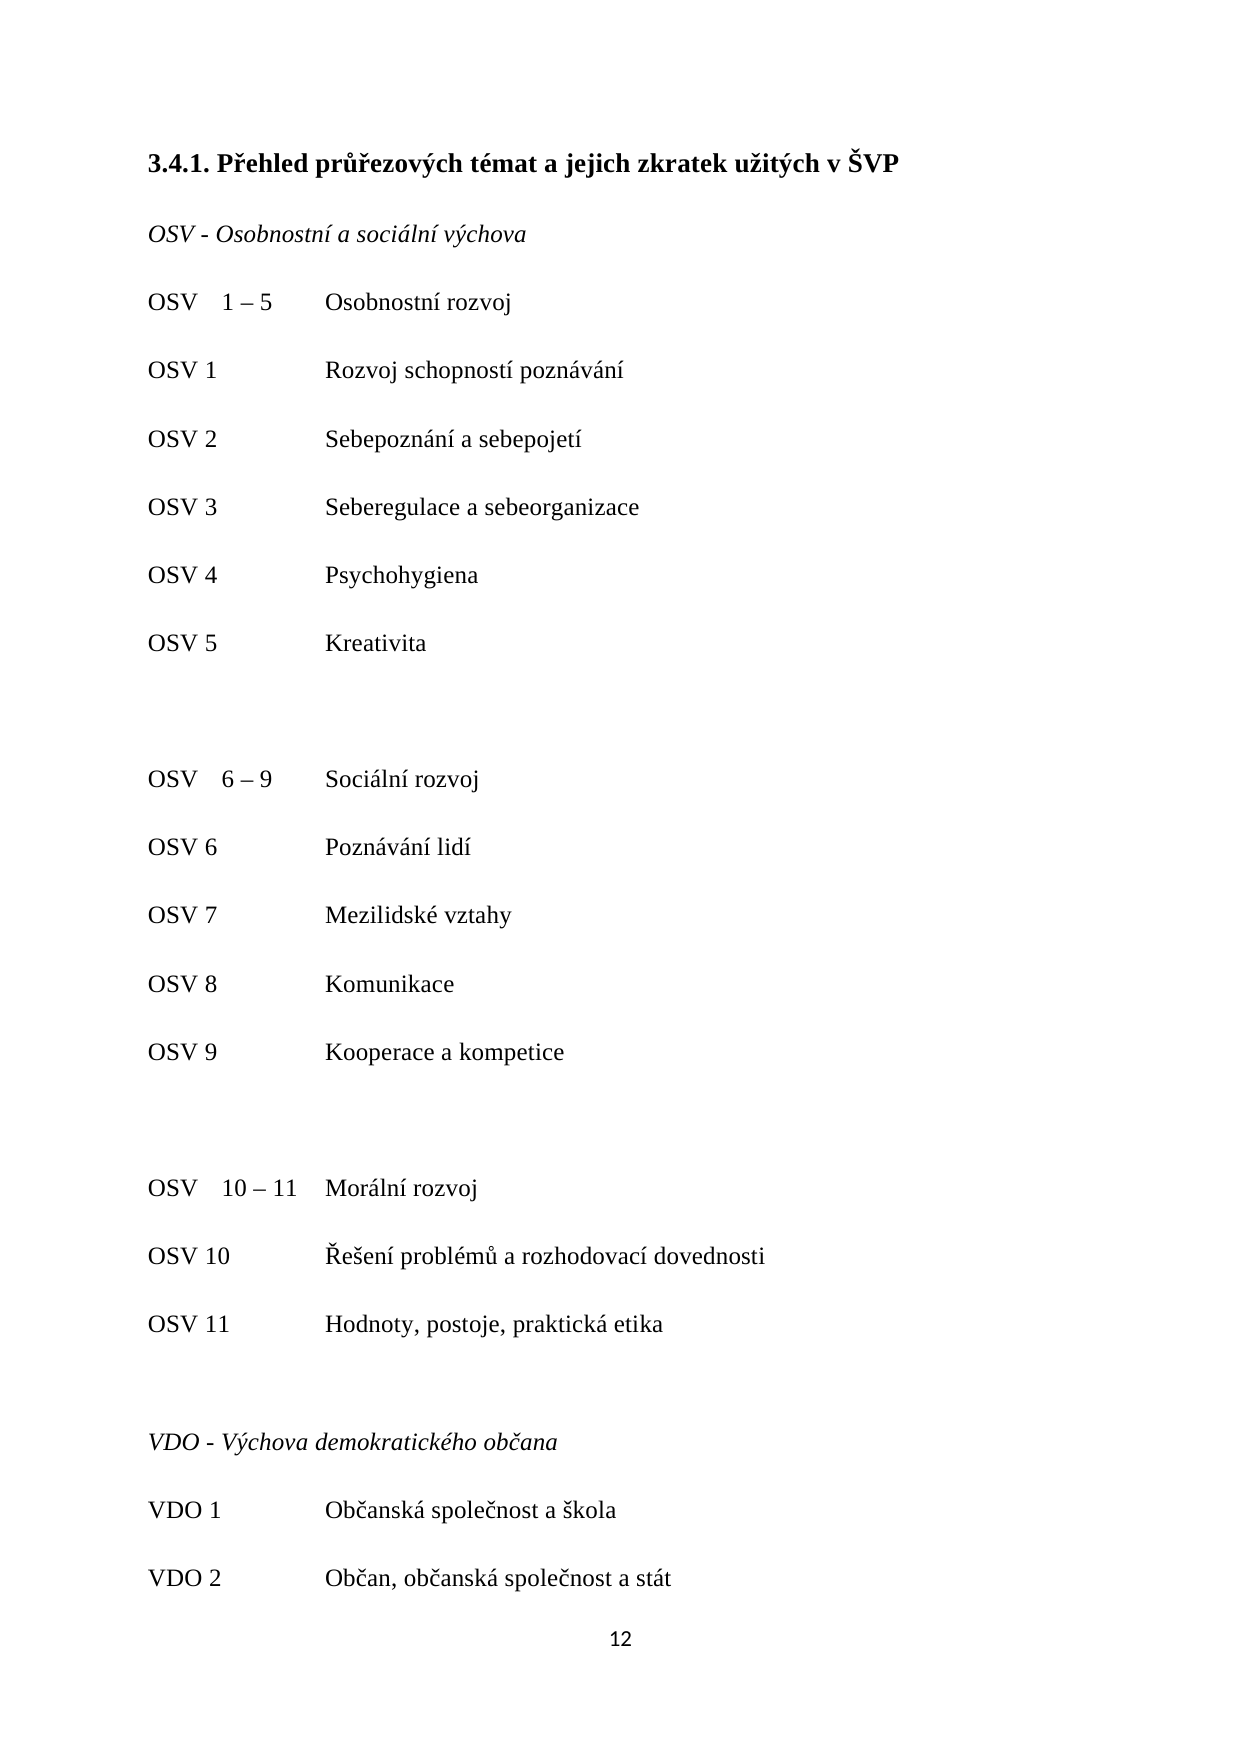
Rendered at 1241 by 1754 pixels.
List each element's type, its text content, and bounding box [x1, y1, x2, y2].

subtitle OSV - Osobnostní a sociální výchova [148, 219, 1093, 248]
subtitle OSV 5 Kreativita [148, 628, 1093, 657]
subtitle OSV 9 Kooperace a kompetice [148, 1037, 1093, 1066]
subtitle VDO 1 Občanská společnost a škola [148, 1495, 1093, 1524]
subtitle OSV 4 Psychohygiena [148, 560, 1093, 589]
subtitle OSV 3 Seberegulace a sebeorganizace [148, 492, 1093, 521]
subtitle VDO 2 Občan, občanská společnost a stát [148, 1563, 1093, 1592]
subtitle 3.4.1. Přehled průřezových témat a jejich zkratek užitých v ŠVP [148, 148, 1093, 179]
subtitle OSV 2 Sebepoznání a sebepojetí [148, 424, 1093, 452]
subtitle OSV 7 Mezilidské vztahy [148, 901, 1093, 929]
subtitle OSV 10 – 11 Morální rozvoj [148, 1173, 1093, 1202]
subtitle OSV 10 Řešení problémů a rozhodovací dovednosti [148, 1241, 1093, 1270]
subtitle VDO - Výchova demokratického občana [148, 1427, 1093, 1456]
subtitle OSV 6 Poznávání lidí [148, 832, 1093, 861]
subtitle OSV 6 – 9 Sociální rozvoj [148, 764, 1093, 793]
subtitle OSV 11 Hodnoty, postoje, praktická etika [148, 1309, 1093, 1338]
subtitle OSV 1 Rozvoj schopností poznávání [148, 356, 1093, 384]
subtitle OSV 8 Komunikace [148, 969, 1093, 997]
subtitle OSV 1 – 5 Osobnostní rozvoj [148, 287, 1093, 316]
